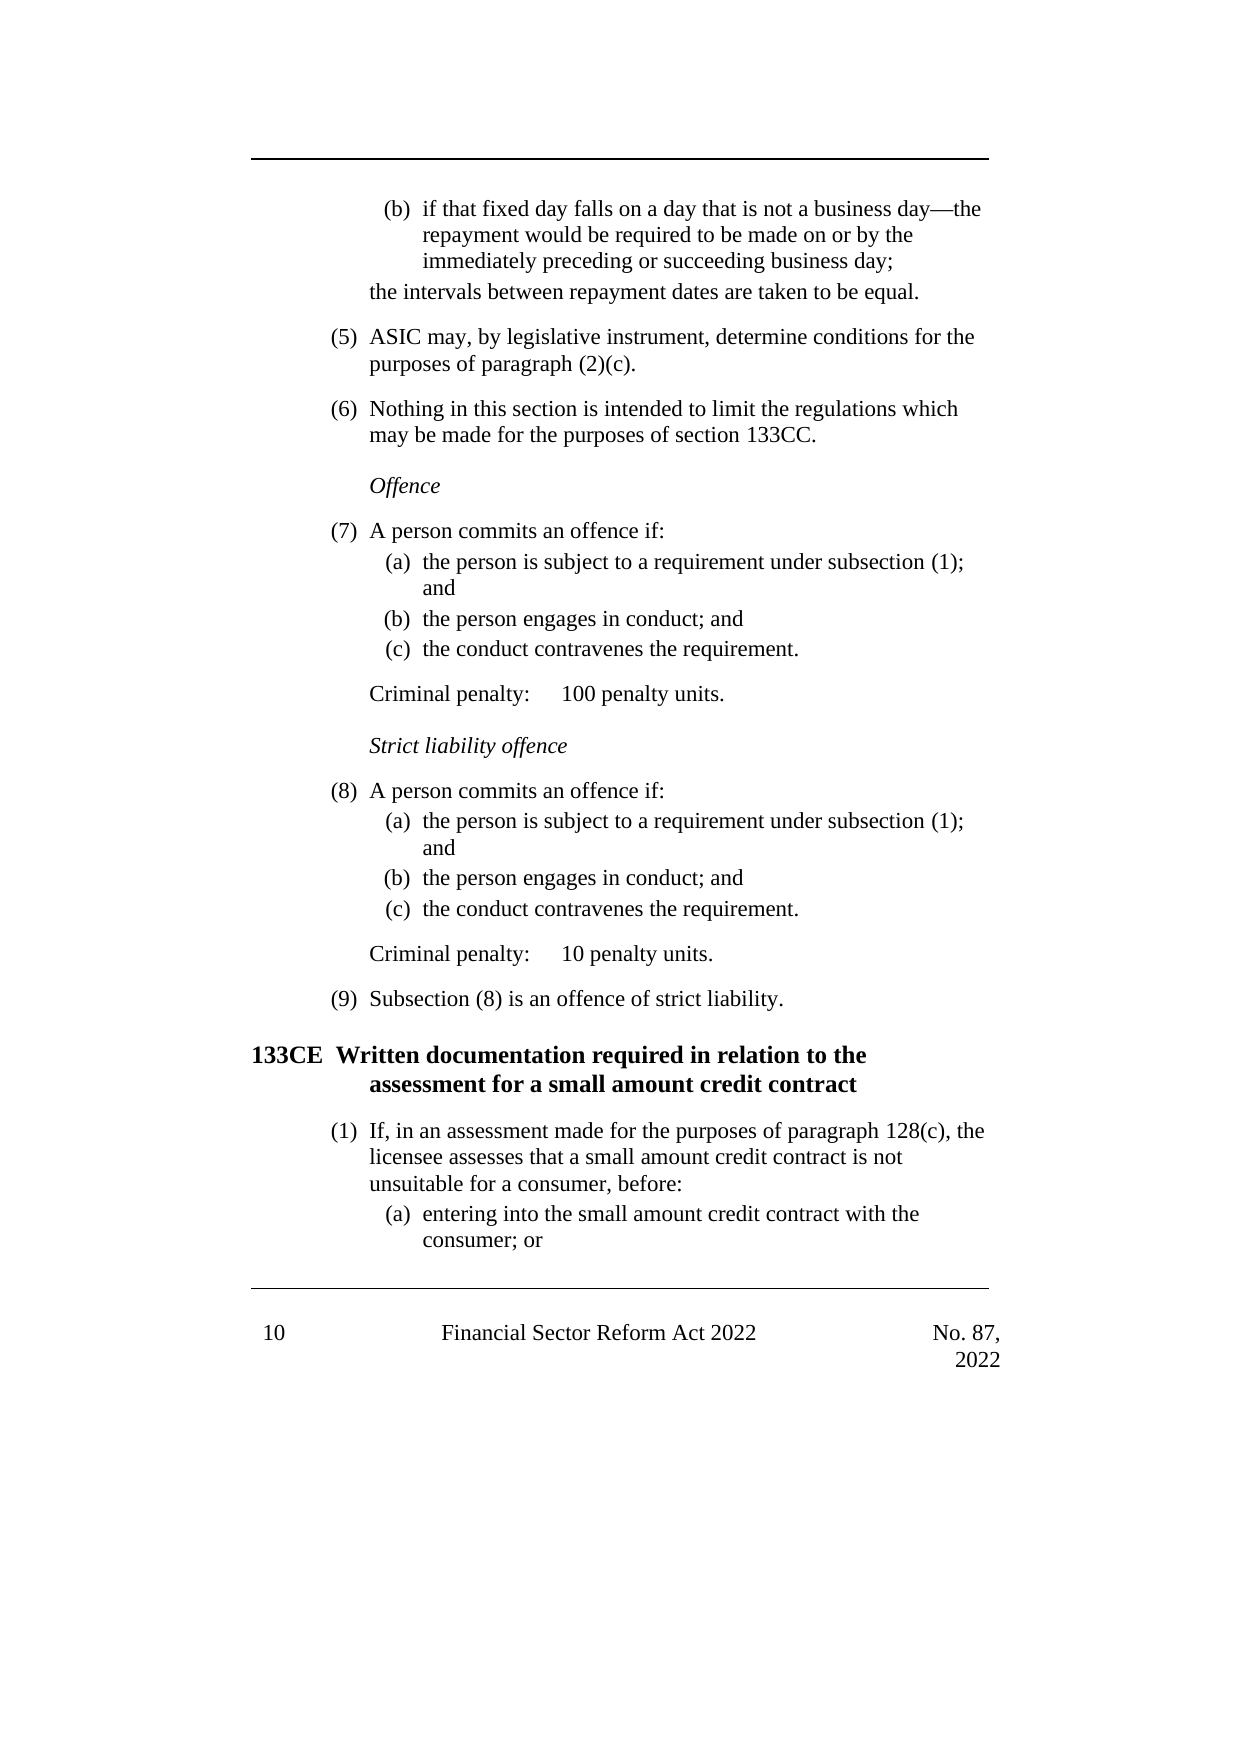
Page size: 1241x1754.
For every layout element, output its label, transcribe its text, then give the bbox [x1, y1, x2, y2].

text (7) A person commits an offence if: [251, 517, 989, 544]
text (1) If, in an assessment made for the purposes of paragraph 128(c), the licensee assesses that a small amount credit contract is not unsuitable for a consumer, before: [251, 1117, 989, 1196]
text the intervals between repayment dates are taken to be equal. [369, 278, 989, 304]
text Criminal penalty: 10 penalty units. [369, 940, 989, 966]
text (a) the person is subject to a requirement under subsection (1); and [251, 807, 989, 860]
text (b) if that fixed day falls on a day that is not a business day—the repayment would be required to be made on or by the immediately preceding or succeeding business day; [251, 195, 989, 274]
text (b) the person engages in conduct; and [251, 605, 989, 631]
text Offence [369, 472, 989, 499]
text (5) ASIC may, by legislative instrument, determine conditions for the purposes of paragraph (2)(c). [251, 323, 989, 376]
text Strict liability offence [369, 732, 989, 758]
text (a) the person is subject to a requirement under subsection (1); and [251, 548, 989, 601]
text (8) A person commits an offence if: [251, 777, 989, 803]
text (c) the conduct contravenes the requirement. [251, 895, 989, 921]
text (b) the person engages in conduct; and [251, 864, 989, 891]
text (9) Subsection (8) is an offence of strict liability. [251, 985, 989, 1011]
text (a) entering into the small amount credit contract with the consumer; or [251, 1200, 989, 1253]
text (c) the conduct contravenes the requirement. [251, 635, 989, 662]
text 133CE Written documentation required in relation to the assessment for a small amount credit contract [251, 1041, 989, 1098]
text Criminal penalty: 100 penalty units. [369, 681, 989, 707]
text (6) Nothing in this section is intended to limit the regulations which may be made for the purposes of section 133CC. [251, 395, 989, 447]
